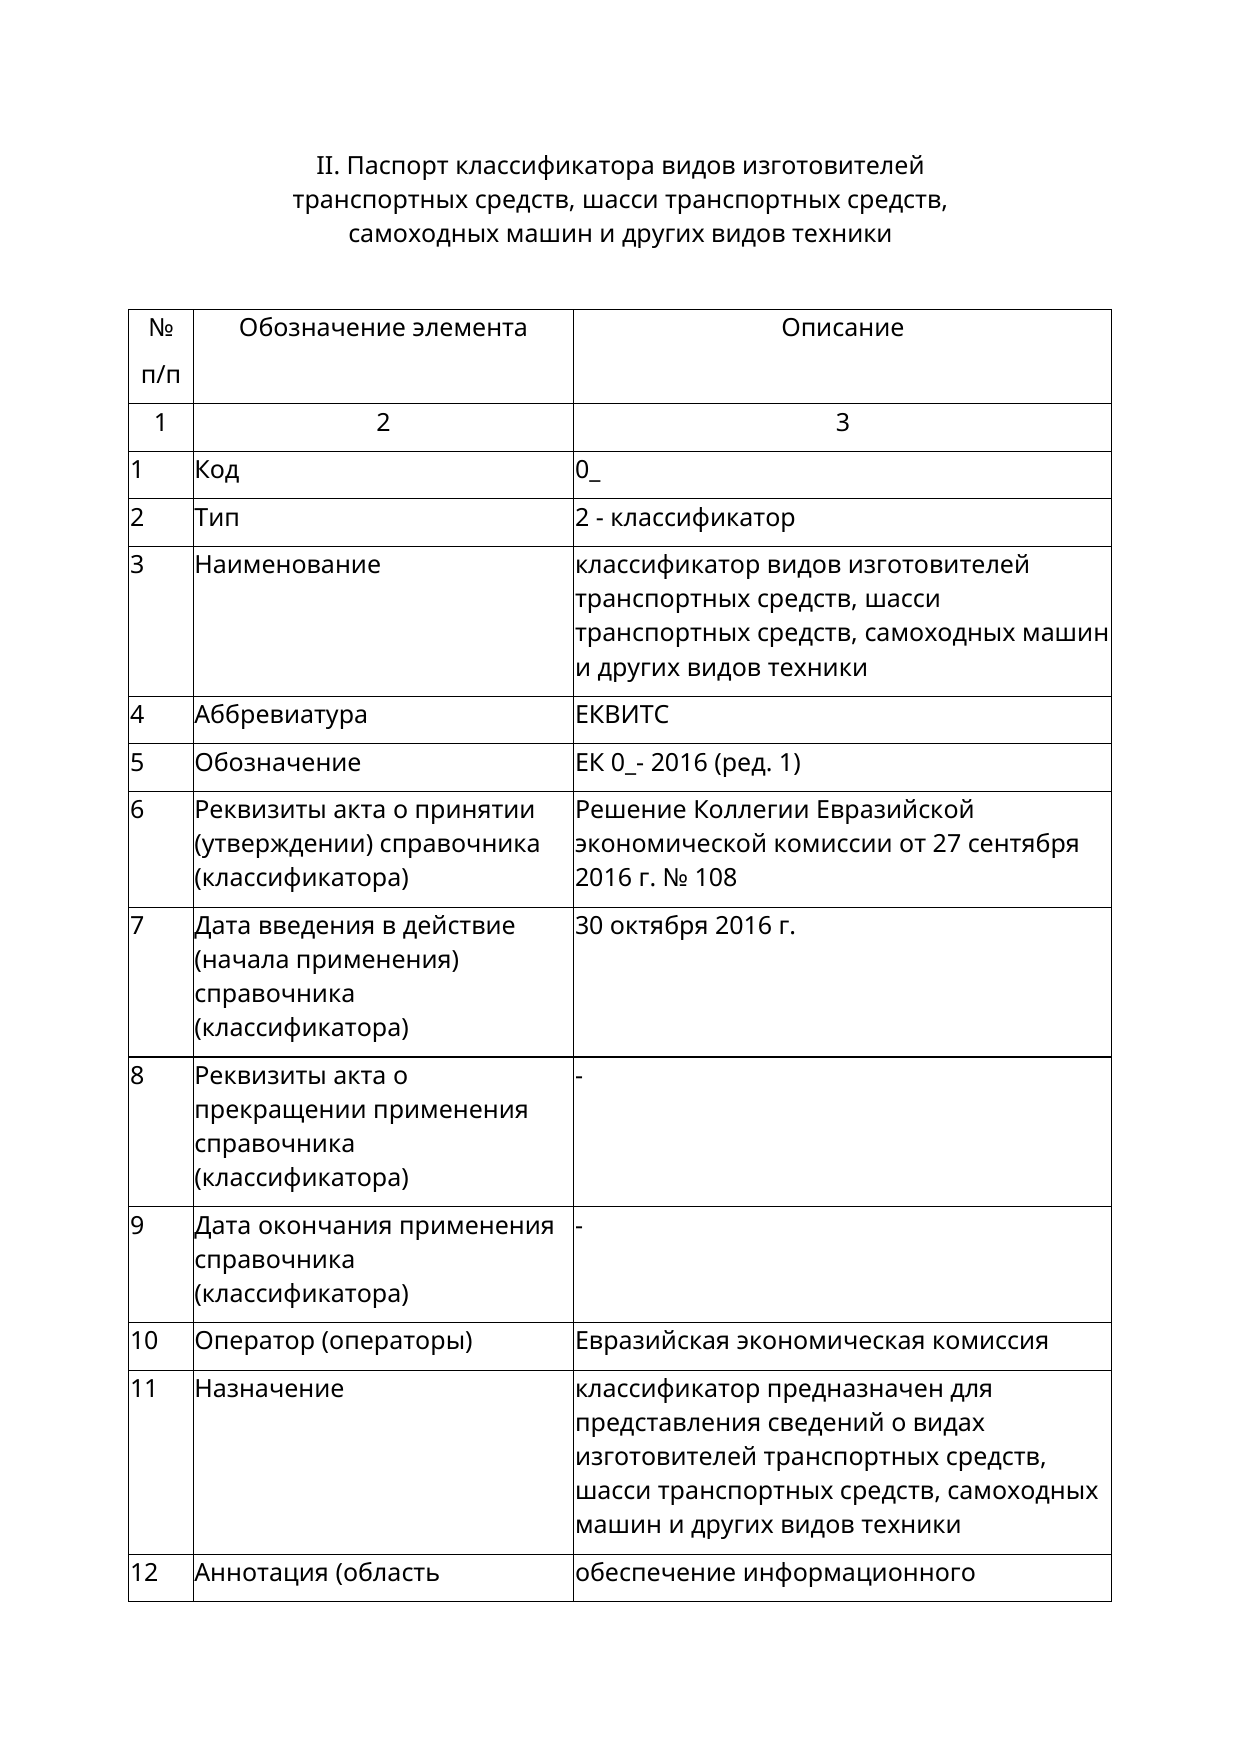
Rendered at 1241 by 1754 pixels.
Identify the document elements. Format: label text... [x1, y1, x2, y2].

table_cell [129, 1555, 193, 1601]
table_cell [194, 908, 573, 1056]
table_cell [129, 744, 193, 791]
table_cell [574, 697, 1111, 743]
subtitle II. Паспорт классификатора видов изготовителей транспортных средств, шасси транспортных средств, самоходных машин и других видов техники [266, 148, 975, 250]
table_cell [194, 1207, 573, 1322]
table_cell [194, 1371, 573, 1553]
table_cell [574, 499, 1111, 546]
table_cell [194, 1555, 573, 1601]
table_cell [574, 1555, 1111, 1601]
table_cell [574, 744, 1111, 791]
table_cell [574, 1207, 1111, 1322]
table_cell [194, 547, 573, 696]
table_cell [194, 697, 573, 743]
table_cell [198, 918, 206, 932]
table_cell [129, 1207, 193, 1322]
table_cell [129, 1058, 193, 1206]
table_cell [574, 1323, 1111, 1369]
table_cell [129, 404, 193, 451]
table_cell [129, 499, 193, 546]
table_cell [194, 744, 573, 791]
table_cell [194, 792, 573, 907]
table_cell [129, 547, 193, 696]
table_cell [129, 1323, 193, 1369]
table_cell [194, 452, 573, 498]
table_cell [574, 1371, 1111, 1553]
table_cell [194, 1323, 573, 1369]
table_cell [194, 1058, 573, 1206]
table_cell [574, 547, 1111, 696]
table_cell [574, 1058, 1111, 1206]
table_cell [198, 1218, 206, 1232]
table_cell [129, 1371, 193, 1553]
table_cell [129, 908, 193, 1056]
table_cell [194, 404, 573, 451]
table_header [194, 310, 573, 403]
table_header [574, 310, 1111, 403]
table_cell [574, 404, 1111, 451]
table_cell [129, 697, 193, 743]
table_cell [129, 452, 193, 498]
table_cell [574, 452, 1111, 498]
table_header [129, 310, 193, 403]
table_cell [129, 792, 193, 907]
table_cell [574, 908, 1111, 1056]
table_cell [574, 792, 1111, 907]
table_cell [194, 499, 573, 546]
